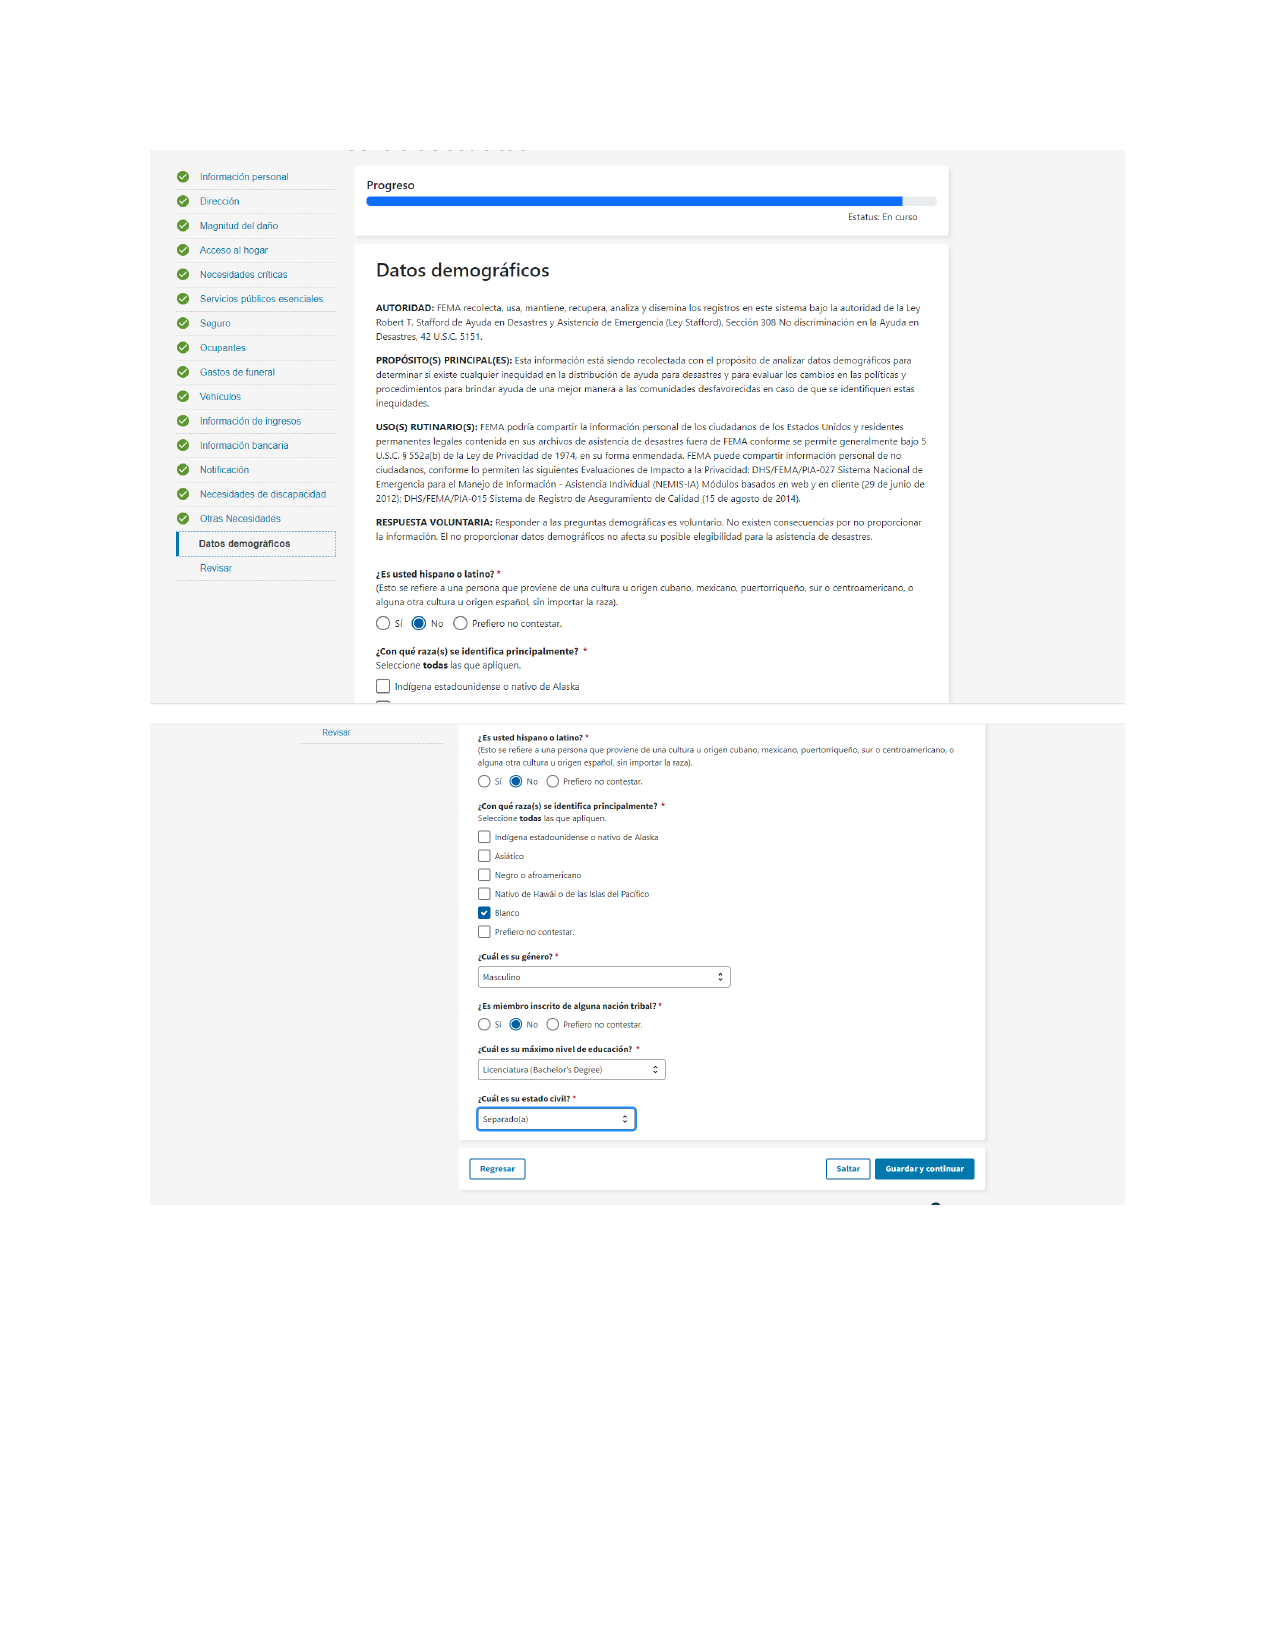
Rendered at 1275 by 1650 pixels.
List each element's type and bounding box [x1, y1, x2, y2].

picture [150, 150, 1125, 705]
picture [150, 723, 1125, 1205]
